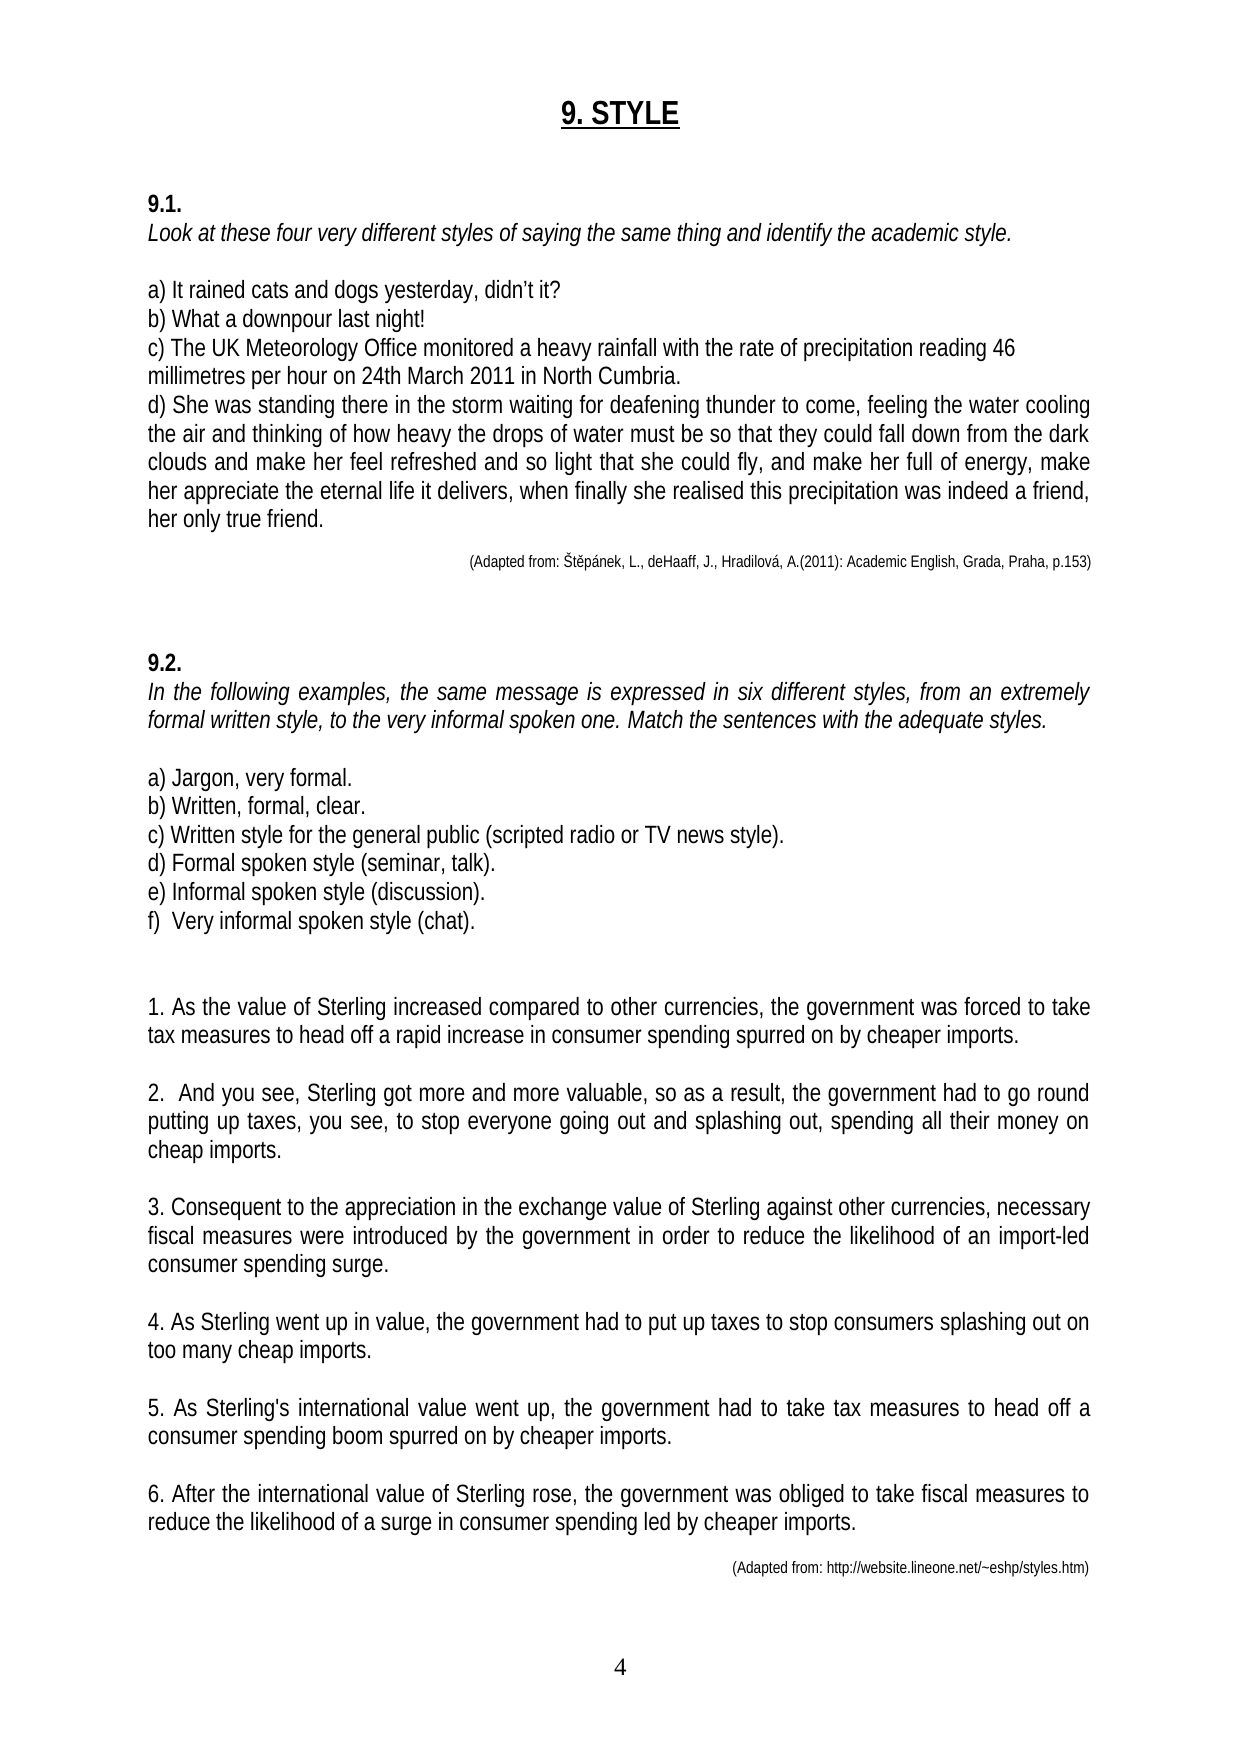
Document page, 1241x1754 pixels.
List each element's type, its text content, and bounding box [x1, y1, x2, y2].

text f) Very informal spoken style (chat). [148, 906, 1093, 934]
text e) Informal spoken style (discussion). [148, 877, 1093, 906]
text c) Written style for the general public (scripted radio or TV news style). d) Formal spoken style (seminar, talk). [148, 820, 1093, 877]
text 5. As 's international value went up, the government had to take tax measures to head off a consumer spending boom spurred on by cheaper imports. [148, 1393, 1093, 1450]
text d) She was standing there in the storm waiting for deafening thunder to come, feeling the water cooling the air and thinking of how heavy the drops of water must be so that they could fall down from the dark clouds and make her feel refreshed and so light that she could fly, and make her full of energy, make her appreciate the eternal life it delivers, when finally she realised this precipitation was indeed a friend, her only true friend. [148, 390, 1093, 533]
text 6. After the international value of rose, the government was obliged to take fiscal measures to reduce the likelihood of a surge in consumer spending led by cheaper imports. [148, 1479, 1093, 1536]
text 1. As the value of increased compared to other currencies, the government was forced to take tax measures to head off a rapid increase in consumer spending spurred on by cheaper imports. [148, 992, 1093, 1049]
text (Adapted from: Štěpánek, L., deHaaff, J., Hradilová, A.(2011): Academic English, Grada, Praha, p.153) [369, 552, 1093, 571]
text 3. Consequent to the appreciation in the exchange value of against other currencies, necessary fiscal measures were introduced by the government in order to reduce the likelihood of an import-led consumer spending surge. [148, 1192, 1093, 1278]
text 2. And you see, got more and more valuable, so as a result, the government had to go round putting up taxes, you see, to stop everyone going out and splashing out, spending all their money on cheap imports. [148, 1078, 1093, 1163]
text b) Written, formal, clear. [148, 791, 1093, 820]
text 9. STYLE [148, 94, 1093, 132]
text a) It rained cats and dogs yesterday, didn’t it? [148, 275, 1093, 304]
text 9.1. [148, 189, 1093, 218]
text 9.2. [148, 648, 1093, 677]
text a) Jargon, very formal. [148, 762, 1093, 791]
text In the following examples, the same message is expressed in six different styles, from an extremely formal written style, to the very informal spoken one. Match the sentences with the adequate styles. [148, 677, 1093, 734]
text (Adapted from: http://website.lineone.net/~eshp/styles.htm) [590, 1557, 1093, 1577]
text Look at these four very different styles of saying the same thing and identify the academic style. [148, 218, 1093, 247]
text 4. As went up in value, the government had to put up taxes to stop consumers splashing out on too many cheap imports. [148, 1307, 1093, 1364]
text c) The UK Meteorology Office monitored a heavy rainfall with the rate of precipitation reading per hour on 24th March . [148, 333, 1093, 390]
text b) What a downpour last night! [148, 304, 1093, 333]
